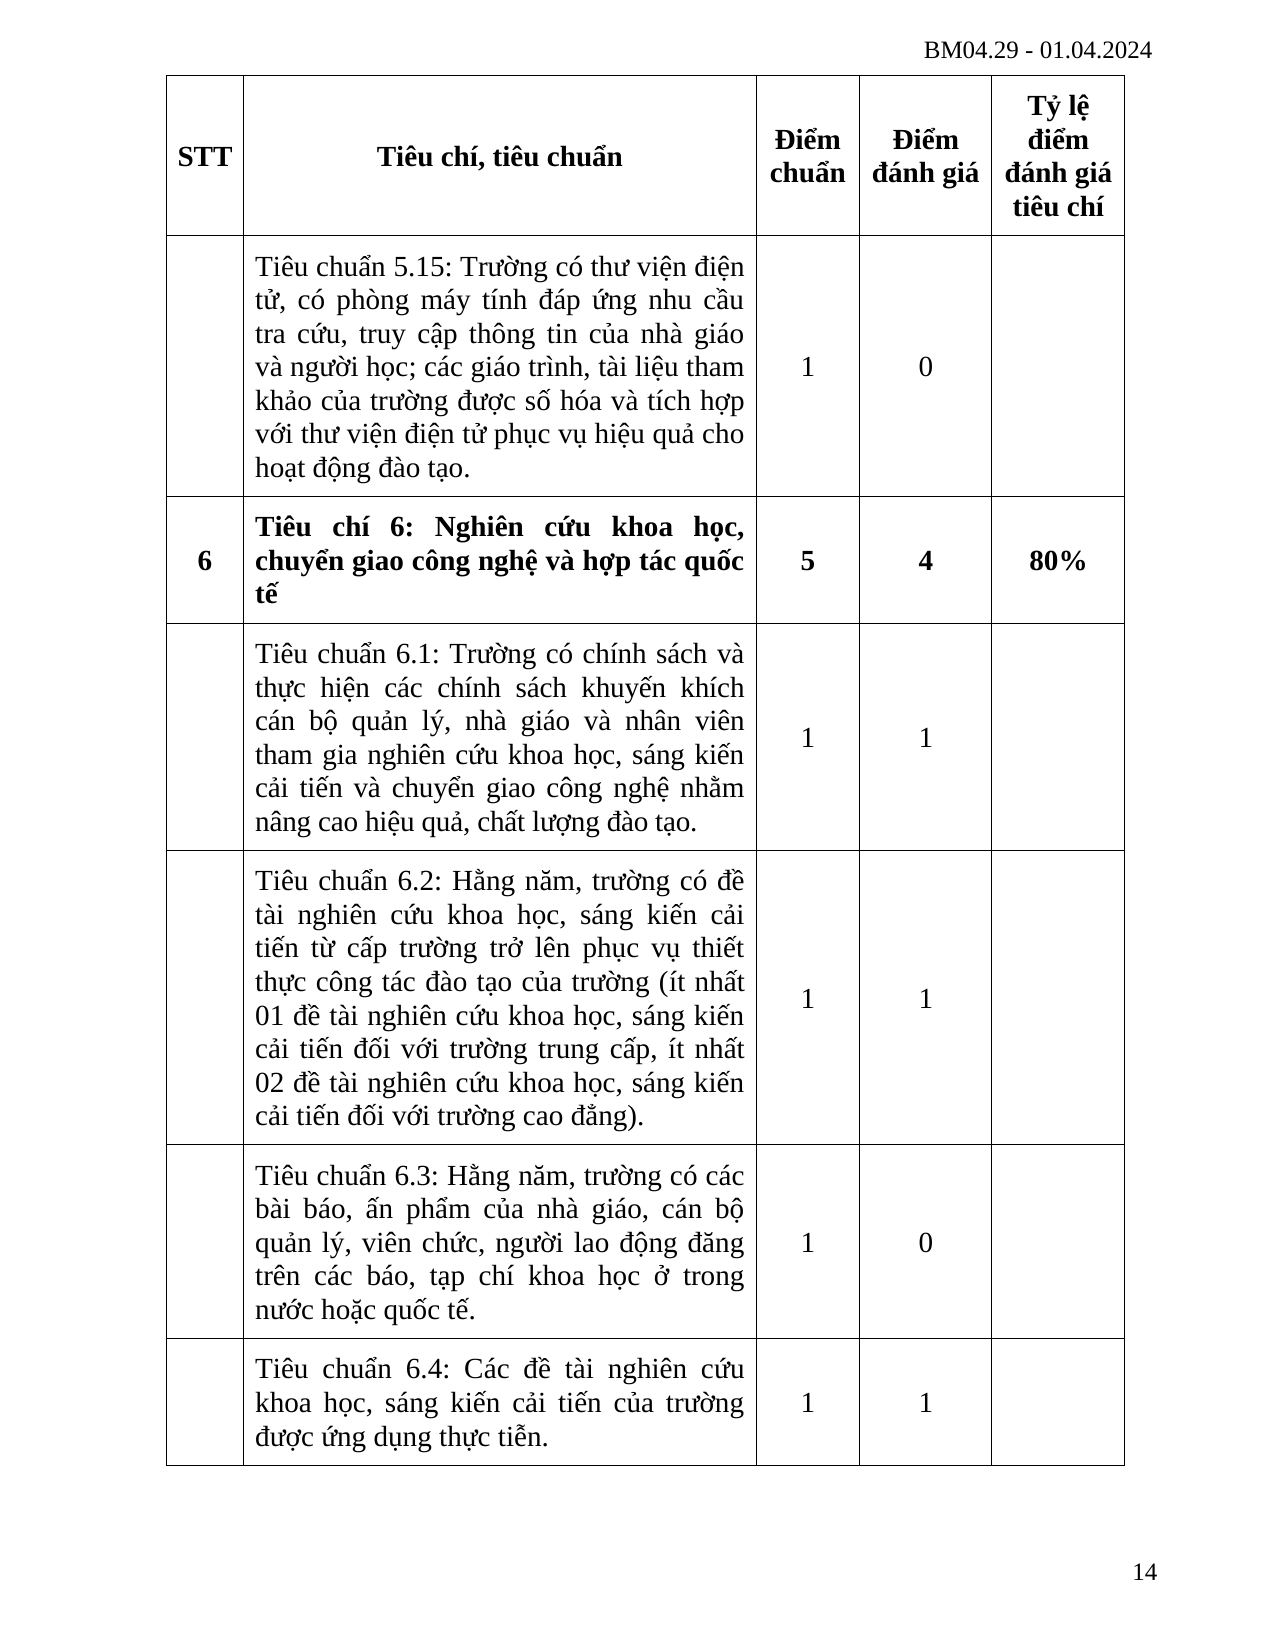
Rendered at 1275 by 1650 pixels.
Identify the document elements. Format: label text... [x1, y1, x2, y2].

table_cell 1 [757, 236, 859, 496]
table_cell Tiêu chuẩn 6.2: Hằng năm, trường có đề tài nghiên cứu khoa học, sáng kiến cải tiến từ cấp trường trở lên phục vụ thiết thực công tác đào tạo của trường (ít nhất 01 đề tài nghiên cứu khoa học, sáng kiến cải tiến đối với trường trung cấp, ít nhất 02 đề tài nghiên cứu khoa học, sáng kiến cải tiến đối với trường cao đẳng). [244, 851, 756, 1144]
table_cell 1 [757, 624, 859, 850]
table_cell Tiêu chuẩn 6.3: Hằng năm, trường có các bài báo, ấn phẩm của nhà giáo, cán bộ quản lý, viên chức, người lao động đăng trên các báo, tạp chí khoa học ở trong nước hoặc quốc tế. [244, 1145, 756, 1338]
table_cell 80% [992, 497, 1124, 623]
table_header Điểm đánh giá [860, 76, 991, 235]
table_cell 1 [757, 1339, 859, 1465]
table_header Tiêu chí, tiêu chuẩn [244, 76, 756, 235]
table_cell [167, 236, 243, 496]
table_cell 5 [757, 497, 859, 623]
table_cell 1 [860, 851, 991, 1144]
table_cell 4 [860, 497, 991, 623]
table_cell [167, 851, 243, 1144]
table_cell 0 [860, 236, 991, 496]
table_cell [992, 1339, 1124, 1465]
table_cell Tiêu chuẩn 5.15: Trường có thư viện điện tử, có phòng máy tính đáp ứng nhu cầu tra cứu, truy cập thông tin của nhà giáo và người học; các giáo trình, tài liệu tham khảo của trường được số hóa và tích hợp với thư viện điện tử phục vụ hiệu quả cho hoạt động đào tạo. [244, 236, 756, 496]
table_cell 0 [860, 1145, 991, 1338]
table_header STT [167, 76, 243, 235]
table_cell Tiêu chuẩn 6.1: Trường có chính sách và thực hiện các chính sách khuyến khích cán bộ quản lý, nhà giáo và nhân viên tham gia nghiên cứu khoa học, sáng kiến cải tiến và chuyển giao công nghệ nhằm nâng cao hiệu quả, chất lượng đào tạo. [244, 624, 756, 850]
table_cell [992, 624, 1124, 850]
table_cell 1 [757, 1145, 859, 1338]
table_cell [167, 1339, 243, 1465]
table_cell 6 [167, 497, 243, 623]
table_cell [992, 851, 1124, 1144]
table_cell [992, 236, 1124, 496]
table_cell [167, 624, 243, 850]
table_cell Tiêu chuẩn 6.4: Các đề tài nghiên cứu khoa học, sáng kiến cải tiến của trường được ứng dụng thực tiễn. [244, 1339, 756, 1465]
table_cell [992, 1145, 1124, 1338]
table_cell 1 [757, 851, 859, 1144]
table_cell Tiêu chí 6: Nghiên cứu khoa học, chuyển giao công nghệ và hợp tác quốc tế [244, 497, 756, 623]
table_header Tỷ lệ điểm đánh giá tiêu chí [992, 76, 1124, 235]
table_cell [167, 1145, 243, 1338]
table_cell 1 [860, 1339, 991, 1465]
table_header Điểm chuẩn [757, 76, 859, 235]
table_cell 1 [860, 624, 991, 850]
